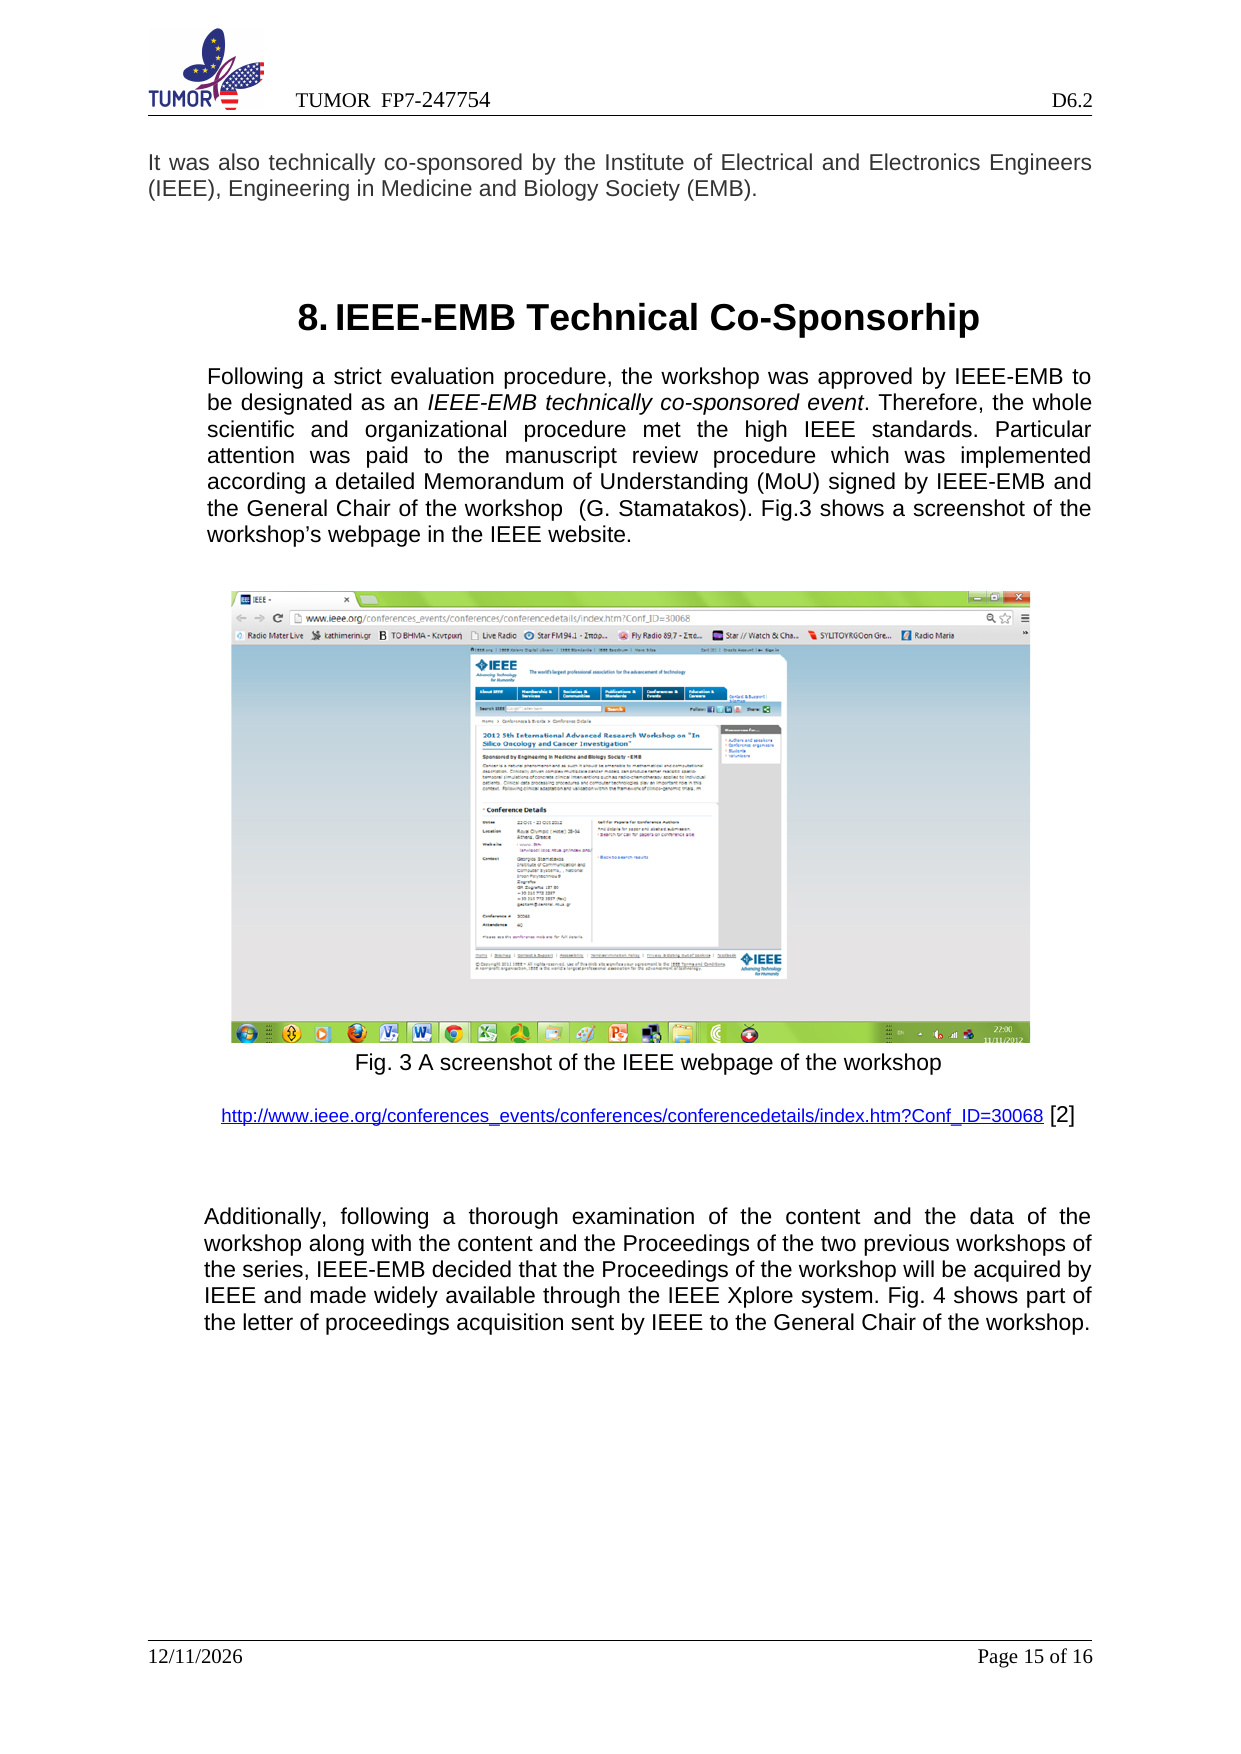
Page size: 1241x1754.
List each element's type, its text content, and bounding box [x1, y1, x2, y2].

text It was also technically co‐sponsored by the Institute of Electrical and Electronics Engineers (IEEE), Engineering in Medicine and Biology Society (EMB). [148, 148, 1092, 202]
list Fig. 3 A screenshot of the IEEE webpage of the workshop [204, 1049, 1092, 1076]
list Additionally, following a thorough examination of the content and the data of the workshop along with the content and the Proceedings of the two previous workshops of the series, IEEE-EMB decided that the Proceedings of the workshop will be acquired by IEEE and made widely available through the IEEE Xplore system. Fig. 4 shows part of the letter of proceedings acquisition sent by IEEE to the General Chair of the workshop. [204, 1203, 1092, 1335]
list IEEE-EMB Technical Co-Sponsorhip [185, 295, 1092, 338]
list http://www.ieee.org/conferences_events/conferences/conferencedetails/index.htm?Conf_ID=30068 [2] [204, 1101, 1092, 1127]
picture [230, 591, 1030, 1042]
picture [148, 28, 264, 110]
list Following a strict evaluation procedure, the workshop was approved by IEEE-EMB to be designated as an IEEE-EMB technically co-sponsored event. Therefore, the whole scientific and organizational procedure met the high IEEE standards. Particular attention was paid to the manuscript review procedure which was implemented according a detailed Memorandum of Understanding (MoU) signed by IEEE-EMB and the General Chair of the workshop (G. Stamatakos). Fig.3 shows a screenshot of the workshop’s webpage in the IEEE website. [207, 363, 1092, 547]
